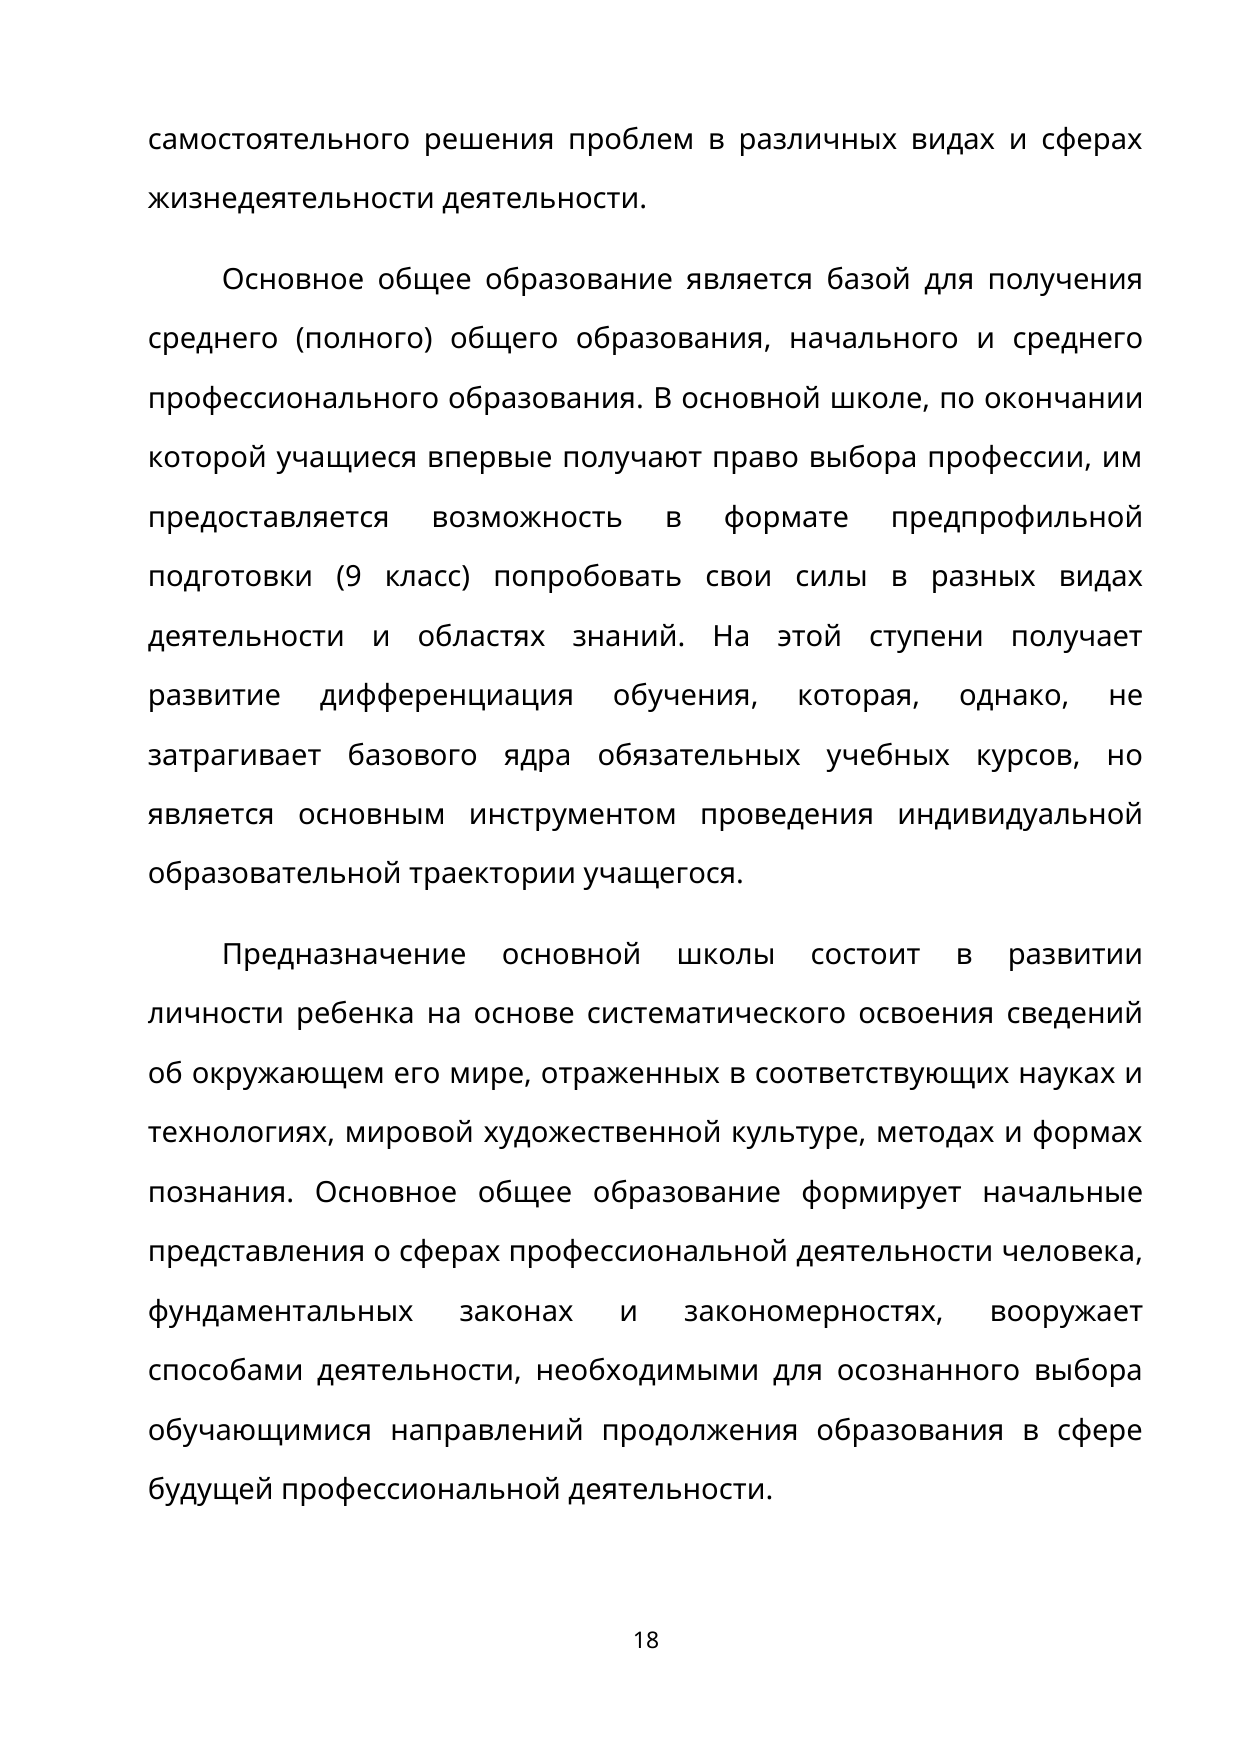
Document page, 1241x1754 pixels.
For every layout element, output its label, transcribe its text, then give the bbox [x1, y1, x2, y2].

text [148, 118, 1144, 217]
text Предназначение основной школы состоит в развитии личности ребенка на основе систематического освоения сведений об окружающем его мире, отраженных в соответствующих науках и технологиях, мировой художественной культуре, методах и формах познания. Основное общее образование формирует начальные представления о сферах профессиональной деятельности человека, фундаментальных законах и закономерностях, вооружает способами деятельности, необходимыми для осознанного выбора обучающимися направлений продолжения образования в сфере будущей профессиональной деятельности. [148, 933, 1144, 1508]
text Основное общее образование является базой для получения среднего (полного) общего образования, начального и среднего профессионального образования. В основной школе, по окончании которой учащиеся впервые получают право выбора профессии, им предоставляется возможность в формате предпрофильной подготовки (9 класс) попробовать свои силы в разных видах деятельности и областях знаний. На этой ступени получает развитие дифференциация обучения, которая, однако, не затрагивает базового ядра обязательных учебных курсов, но является основным инструментом проведения индивидуальной образовательной траектории учащегося. [148, 258, 1144, 892]
